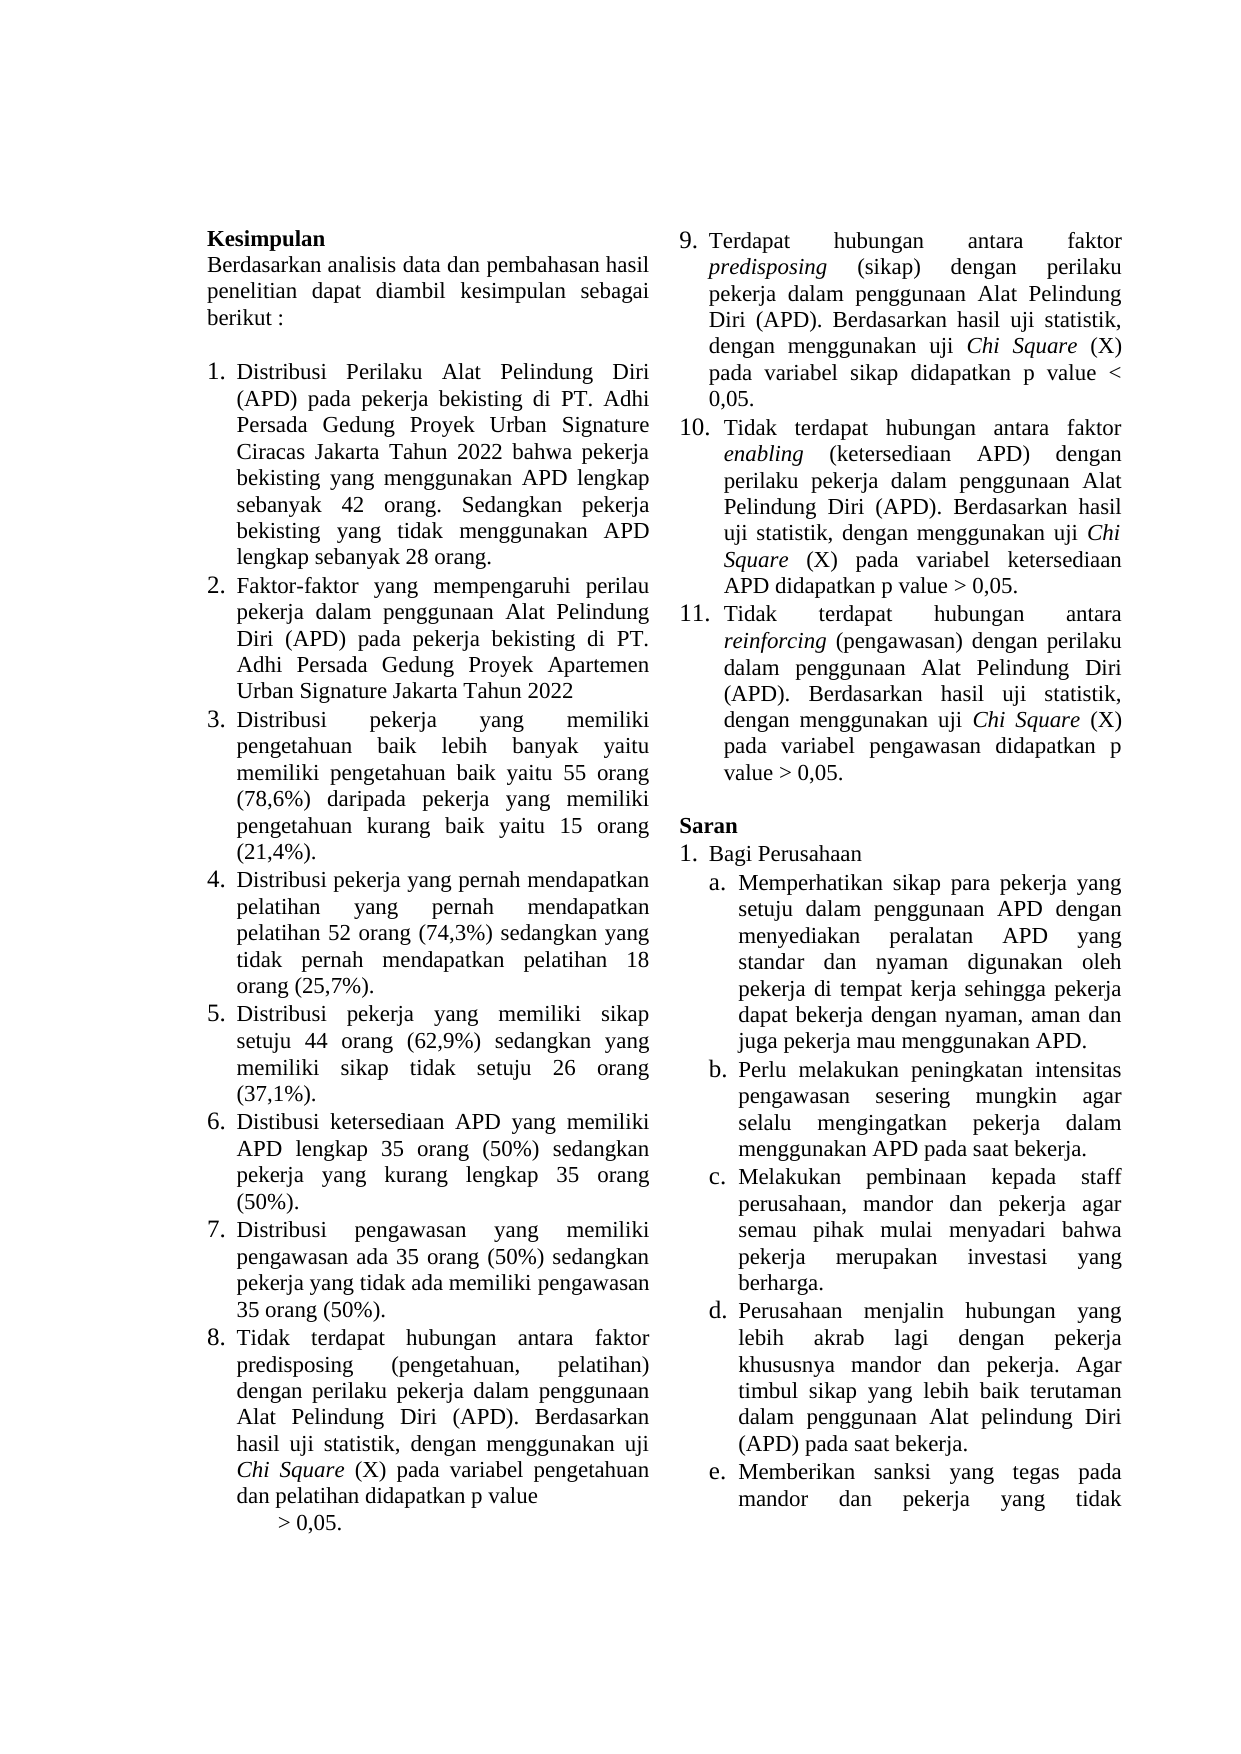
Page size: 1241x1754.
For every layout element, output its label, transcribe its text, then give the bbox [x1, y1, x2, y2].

list Distribusi Perilaku Alat Pelindung Diri (APD) pada pekerja bekisting di PT. Adhi Persada Gedung Proyek Urban Signature Ciracas Jakarta Tahun 2022 bahwa pekerja bekisting yang menggunakan APD lengkap sebanyak 42 orang. Sedangkan pekerja bekisting yang tidak menggunakan APD lengkap sebanyak 28 orang. [207, 356, 650, 570]
text > 0,05. [207, 1509, 650, 1535]
list Distribusi pekerja yang memiliki pengetahuan baik lebih banyak yaitu memiliki pengetahuan baik yaitu 55 orang (78,6%) daripada pekerja yang memiliki pengetahuan kurang baik yaitu 15 orang (21,4%). [207, 704, 650, 864]
list Faktor-faktor yang mempengaruhi perilau pekerja dalam penggunaan Alat Pelindung Diri (APD) pada pekerja bekisting di PT. Adhi Persada Gedung Proyek Apartemen Urban Signature Jakarta Tahun 2022 [207, 570, 650, 704]
list Tidak terdapat hubungan antara faktor enabling (ketersediaan APD) dengan perilaku pekerja dalam penggunaan Alat Pelindung Diri (APD). Berdasarkan hasil uji statistik, dengan menggunakan uji Chi Square (X) pada variabel ketersediaan APD didapatkan p value > 0,05. [679, 412, 1122, 598]
text Saran [679, 812, 1122, 838]
text Kesimpulan [207, 225, 650, 251]
list Perusahaan menjalin hubungan yang lebih akrab lagi dengan pekerja khususnya mandor dan pekerja. Agar timbul sikap yang lebih baik terutaman dalam penggunaan Alat pelindung Diri (APD) pada saat bekerja. [709, 1296, 1122, 1456]
list Melakukan pembinaan kepada staff perusahaan, mandor dan pekerja agar semau pihak mulai menyadari bahwa pekerja merupakan investasi yang berharga. [709, 1161, 1122, 1296]
list Distribusi pekerja yang pernah mendapatkan pelatihan yang pernah mendapatkan pelatihan 52 orang (74,3%) sedangkan yang tidak pernah mendapatkan pelatihan 18 orang (25,7%). [207, 864, 650, 998]
list Terdapat hubungan antara faktor predisposing (sikap) dengan perilaku pekerja dalam penggunaan Alat Pelindung Diri (APD). Berdasarkan hasil uji statistik, dengan menggunakan uji Chi Square (X) pada variabel sikap didapatkan p value < 0,05. [679, 225, 1122, 412]
list Perlu melakukan peningkatan intensitas pengawasan sesering mungkin agar selalu mengingatkan pekerja dalam menggunakan APD pada saat bekerja. [709, 1054, 1122, 1161]
list Distribusi pekerja yang memiliki sikap setuju 44 orang (62,9%) sedangkan yang memiliki sikap tidak setuju 26 orang (37,1%). [207, 998, 650, 1106]
list Memberikan sanksi yang tegas pada mandor dan pekerja yang tidak menggunakan Alat Pelindung Diri (APD) lengkap pada saat bekerja. [709, 1456, 1122, 1511]
list Bagi Perusahaan [679, 838, 1122, 867]
text Berdasarkan analisis data dan pembahasan hasil penelitian dapat diambil kesimpulan sebagai berikut : [207, 251, 650, 330]
list Tidak terdapat hubungan antara reinforcing (pengawasan) dengan perilaku dalam penggunaan Alat Pelindung Diri (APD). Berdasarkan hasil uji statistik, dengan menggunakan uji Chi Square (X) pada variabel pengawasan didapatkan p value > 0,05. [679, 598, 1122, 785]
list Distribusi pengawasan yang memiliki pengawasan ada 35 orang (50%) sedangkan pekerja yang tidak ada memiliki pengawasan 35 orang (50%). [207, 1214, 650, 1322]
list Distibusi ketersediaan APD yang memiliki APD lengkap 35 orang (50%) sedangkan pekerja yang kurang lengkap 35 orang (50%). [207, 1106, 650, 1214]
list Tidak terdapat hubungan antara faktor predisposing (pengetahuan, pelatihan) dengan perilaku pekerja dalam penggunaan Alat Pelindung Diri (APD). Berdasarkan hasil uji statistik, dengan menggunakan uji Chi Square (X) pada variabel pengetahuan dan pelatihan didapatkan p value [207, 1322, 650, 1509]
list Memperhatikan sikap para pekerja yang setuju dalam penggunaan APD dengan menyediakan peralatan APD yang standar dan nyaman digunakan oleh pekerja di tempat kerja sehingga pekerja dapat bekerja dengan nyaman, aman dan juga pekerja mau menggunakan APD. [709, 867, 1122, 1054]
